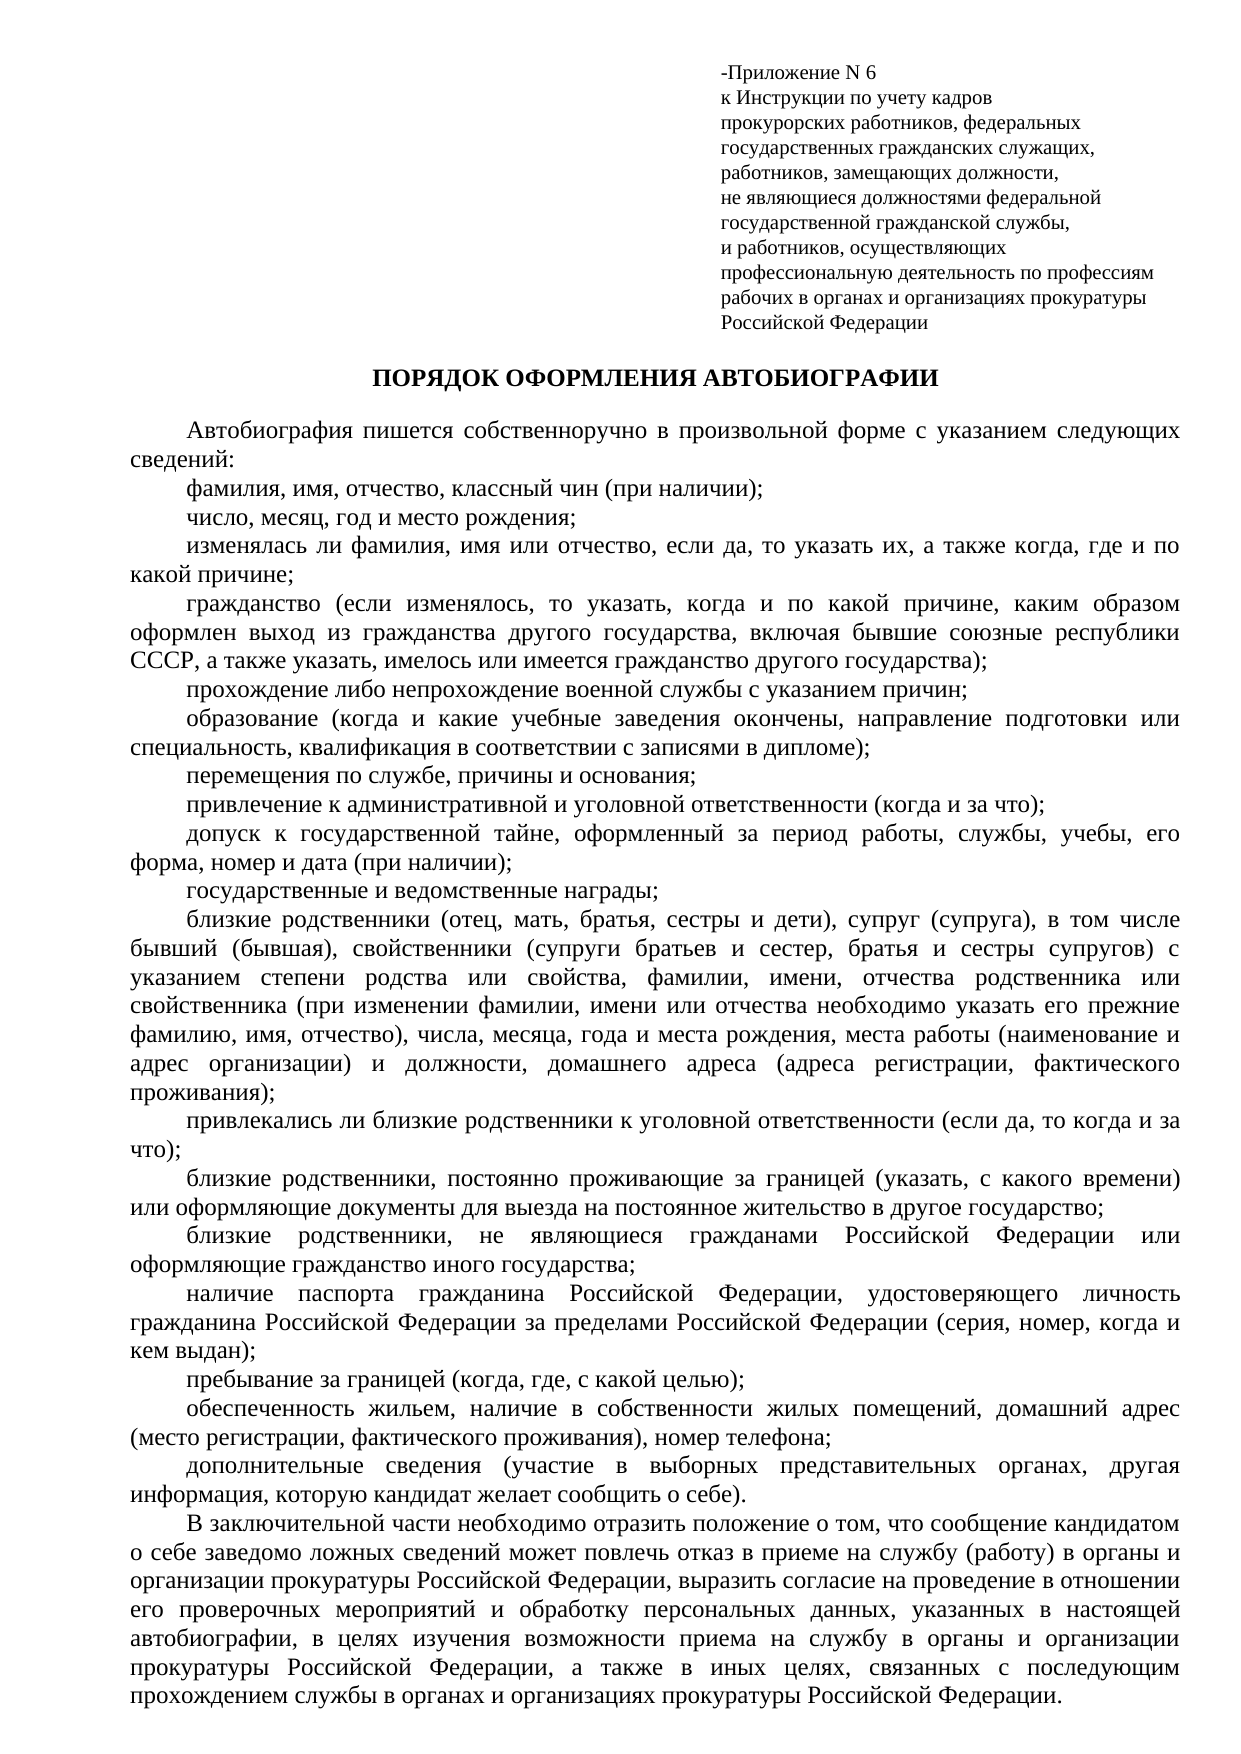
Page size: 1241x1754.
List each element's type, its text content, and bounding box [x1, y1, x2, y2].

text допуск к государственной тайне, оформленный за период работы, службы, учебы, его форма, номер и дата (при наличии); [130, 818, 1181, 876]
text работников, замещающих должности, [721, 159, 1181, 184]
text фамилия, имя, отчество, классный чин (при наличии); [130, 473, 1181, 502]
text прохождение либо непрохождение военной службы с указанием причин; [130, 674, 1181, 703]
text близкие родственники (отец, мать, братья, сестры и дети), супруг (супруга), в том числе бывший (бывшая), свойственники (супруги братьев и сестер, братья и сестры супругов) с указанием степени родства или свойства, фамилии, имени, отчества родственника или свойственника (при изменении фамилии, имени или отчества необходимо указать его прежние фамилию, имя, отчество), числа, месяца, года и места рождения, места работы (наименование и адрес организации) и должности, домашнего адреса (адреса регистрации, фактического проживания); [130, 904, 1181, 1106]
text изменялась ли фамилия, имя или отчество, если да, то указать их, а также когда, где и по какой причине; [130, 531, 1181, 588]
text государственных гражданских служащих, [721, 134, 1181, 159]
text -Приложение N 6 [721, 59, 1181, 84]
text государственные и ведомственные награды; [130, 876, 1181, 904]
text число, месяц, год и место рождения; [130, 502, 1181, 531]
text гражданство (если изменялось, то указать, когда и по какой причине, каким образом оформлен выход из гражданства другого государства, включая бывшие союзные республики СССР, а также указать, имелось или имеется гражданство другого государства); [130, 588, 1181, 674]
text В заключительной части необходимо отразить положение о том, что сообщение кандидатом о себе заведомо ложных сведений может повлечь отказ в приеме на службу (работу) в органы и организации прокуратуры Российской Федерации, выразить согласие на проведение в отношении его проверочных мероприятий и обработку персональных данных, указанных в настоящей автобиографии, в целях изучения возможности приема на службу в органы и организации прокуратуры Российской Федерации, а также в иных целях, связанных с последующим прохождением службы в органах и организациях прокуратуры Российской Федерации. [130, 1508, 1181, 1709]
text близкие родственники, постоянно проживающие за границей (указать, с какого времени) или оформляющие документы для выезда на постоянное жительство в другое государство; [130, 1163, 1181, 1221]
text Российской Федерации [721, 309, 1181, 334]
text не являющиеся должностями федеральной [721, 184, 1181, 209]
text Автобиография пишется собственноручно в произвольной форме с указанием следующих сведений: [130, 416, 1181, 473]
text прокурорских работников, федеральных [721, 109, 1181, 134]
text государственной гражданской службы, [721, 209, 1181, 234]
title ПОРЯДОК ОФОРМЛЕНИЯ АВТОБИОГРАФИИ [130, 363, 1181, 392]
text привлечение к административной и уголовной ответственности (когда и за что); [130, 789, 1181, 818]
text привлекались ли близкие родственники к уголовной ответственности (если да, то когда и за что); [130, 1106, 1181, 1163]
text дополнительные сведения (участие в выборных представительных органах, другая информация, которую кандидат желает сообщить о себе). [130, 1451, 1181, 1508]
text близкие родственники, не являющиеся гражданами Российской Федерации или оформляющие гражданство иного государства; [130, 1221, 1181, 1278]
text образование (когда и какие учебные заведения окончены, направление подготовки или специальность, квалификация в соответствии с записями в дипломе); [130, 703, 1181, 761]
text пребывание за границей (когда, где, с какой целью); [130, 1364, 1181, 1393]
text перемещения по службе, причины и основания; [130, 761, 1181, 789]
text к Инструкции по учету кадров [721, 84, 1181, 109]
text и работников, осуществляющих профессиональную деятельность по профессиям рабочих в органах и организациях прокуратуры [721, 234, 1181, 309]
text обеспеченность жильем, наличие в собственности жилых помещений, домашний адрес (место регистрации, фактического проживания), номер телефона; [130, 1393, 1181, 1451]
text наличие паспорта гражданина Российской Федерации, удостоверяющего личность гражданина Российской Федерации за пределами Российской Федерации (серия, номер, когда и кем выдан); [130, 1278, 1181, 1364]
